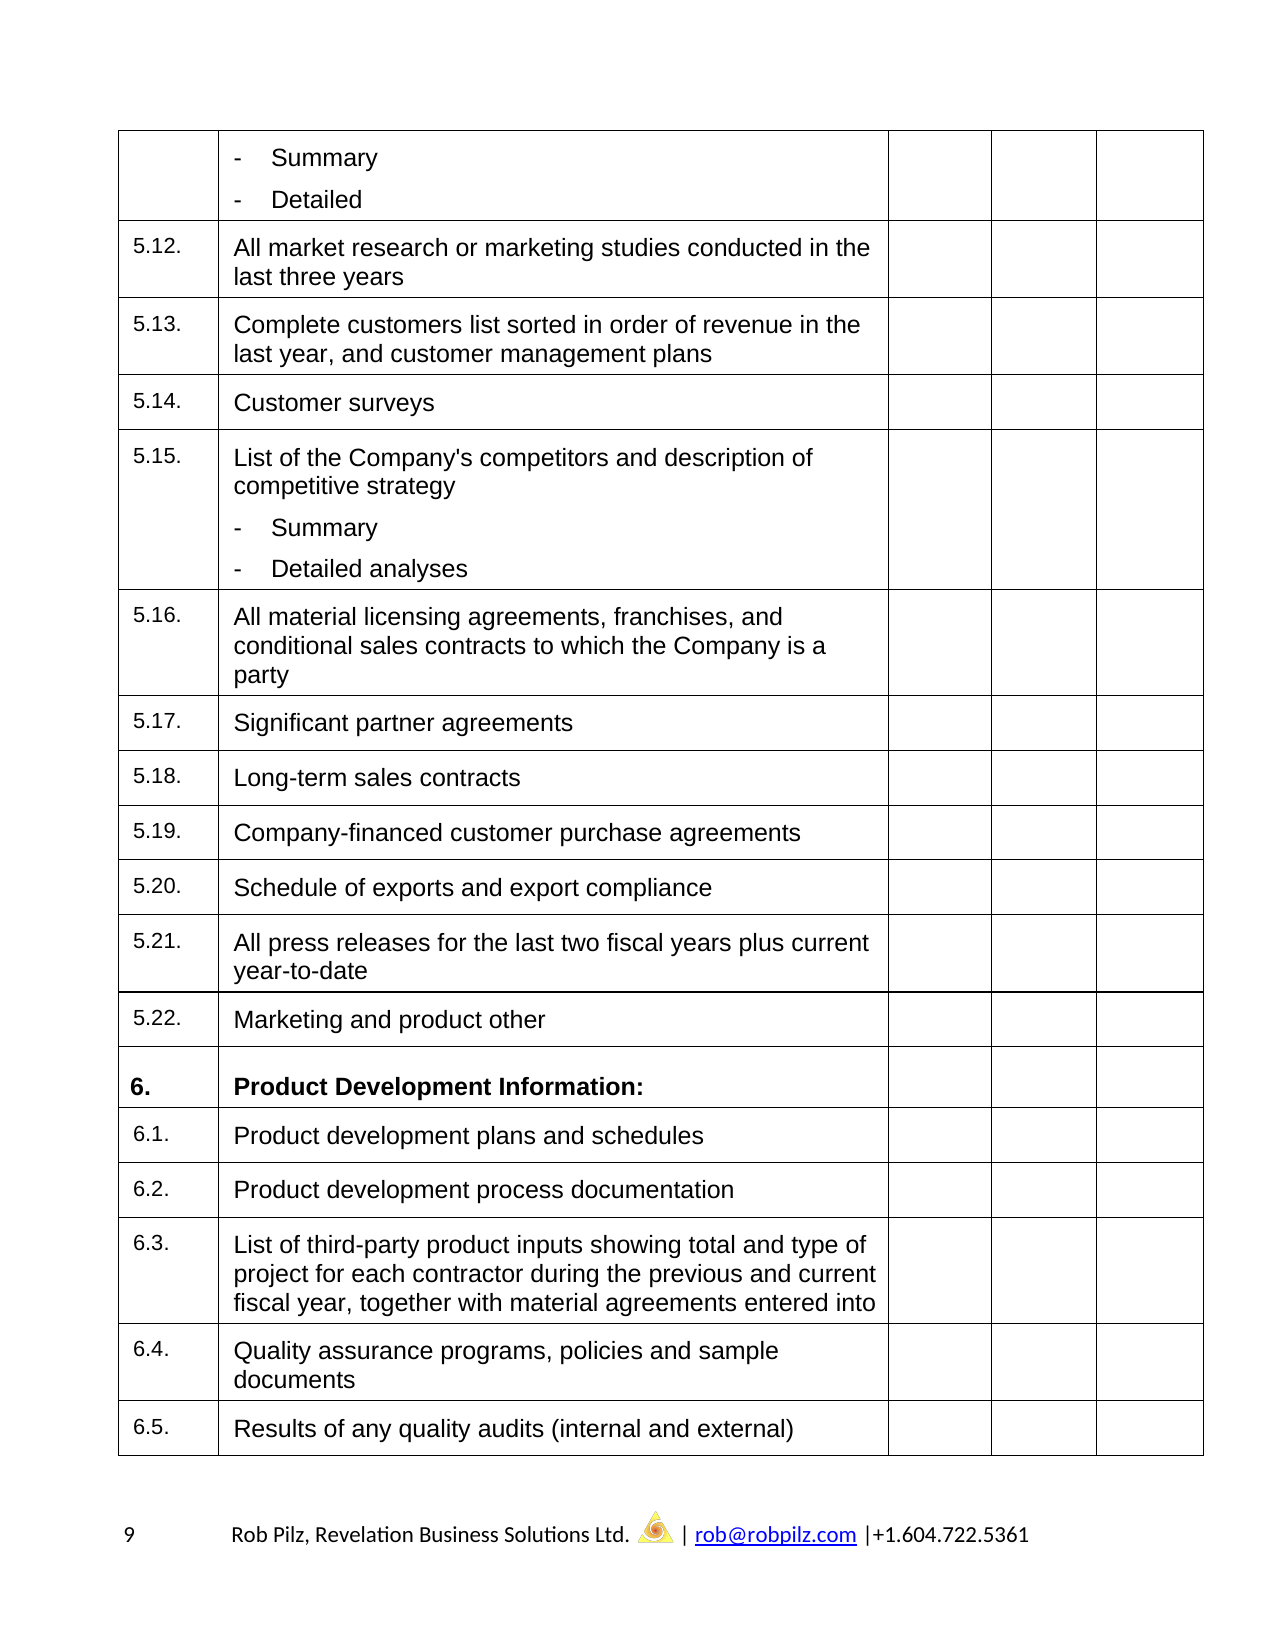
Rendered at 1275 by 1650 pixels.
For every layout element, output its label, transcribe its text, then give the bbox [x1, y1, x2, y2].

table_cell Marketing and product other [219, 993, 888, 1046]
table_cell [1097, 806, 1203, 859]
table_cell [119, 993, 218, 1046]
table_cell Long-term sales contracts [219, 751, 888, 804]
table_cell [889, 1324, 991, 1400]
table_cell [889, 590, 991, 695]
table_cell [1097, 298, 1203, 374]
table_cell [119, 806, 218, 859]
table_cell [992, 131, 1096, 220]
table_cell [889, 1047, 991, 1107]
table_cell Product plans, specifications, launch plans, product roadmaps. Summary Detailed [219, 131, 888, 220]
table_cell [119, 1108, 218, 1162]
table_cell [119, 915, 218, 991]
table_cell [1097, 375, 1203, 429]
table_cell [1097, 1047, 1203, 1107]
table_cell [889, 1163, 991, 1217]
table_cell Company-financed customer purchase agreements [219, 806, 888, 859]
table_cell [889, 806, 991, 859]
table_cell Product development plans and schedules [219, 1108, 888, 1162]
table_cell [119, 751, 218, 804]
table_cell [119, 1218, 218, 1323]
table_cell [889, 860, 991, 914]
table_cell [119, 375, 218, 429]
table_cell [1097, 430, 1203, 589]
table_cell Schedule of exports and export compliance [219, 860, 888, 914]
table_cell All material licensing agreements, franchises, and conditional sales contracts to which the Company is a party [219, 590, 888, 695]
table_cell [1097, 590, 1203, 695]
table_cell [1097, 1108, 1203, 1162]
table_cell [889, 298, 991, 374]
table_cell [889, 430, 991, 589]
table_cell [119, 430, 218, 589]
table_cell [992, 1047, 1096, 1107]
picture [637, 1511, 674, 1543]
table_cell [889, 751, 991, 804]
table_cell [119, 1401, 218, 1455]
table_cell [889, 696, 991, 750]
table_cell [1097, 751, 1203, 804]
table_cell Customer surveys [219, 375, 888, 429]
table_cell [889, 375, 991, 429]
table_cell [992, 1401, 1096, 1455]
table_cell [119, 860, 218, 914]
table_cell [1097, 993, 1203, 1046]
table_cell [992, 1163, 1096, 1217]
table_cell [992, 696, 1096, 750]
table_cell [119, 298, 218, 374]
table_cell [119, 696, 218, 750]
table_cell [992, 298, 1096, 374]
table_cell Quality assurance programs, policies and sample documents [219, 1324, 888, 1400]
table_cell List of third-party product inputs showing total and type of project for each contractor during the previous and current fiscal year, together with material agreements entered into [219, 1218, 888, 1323]
table_cell [1097, 1401, 1203, 1455]
table_cell [1097, 1218, 1203, 1323]
table_cell [119, 221, 218, 297]
table_cell [1097, 860, 1203, 914]
table_cell Product Development Information: [219, 1047, 888, 1107]
table_cell [992, 1108, 1096, 1162]
table_cell [889, 1108, 991, 1162]
table_cell [119, 1047, 218, 1107]
table_cell Results of any quality audits (internal and external) [219, 1401, 888, 1455]
table_cell Complete customers list sorted in order of revenue in the last year, and customer management plans [219, 298, 888, 374]
table_cell [119, 1324, 218, 1400]
table_cell [992, 860, 1096, 914]
table_cell [1097, 221, 1203, 297]
table_cell [1097, 1163, 1203, 1217]
table_cell [992, 1218, 1096, 1323]
table_cell [119, 1163, 218, 1217]
table_cell [992, 430, 1096, 589]
table_cell [889, 221, 991, 297]
table_cell All market research or marketing studies conducted in the last three years [219, 221, 888, 297]
table_cell [119, 131, 218, 220]
table_cell [889, 1218, 991, 1323]
table_cell Product development process documentation [219, 1163, 888, 1217]
table_cell [992, 221, 1096, 297]
table_cell List of the Company's competitors and description of competitive strategy Summary Detailed analyses [219, 430, 888, 589]
table_cell [1097, 1324, 1203, 1400]
table_cell [992, 993, 1096, 1046]
table_cell [889, 131, 991, 220]
table_cell [992, 590, 1096, 695]
table_cell [889, 915, 991, 991]
table_cell Significant partner agreements [219, 696, 888, 750]
table_cell All press releases for the last two fiscal years plus current year-to-date [219, 915, 888, 991]
table_cell [992, 375, 1096, 429]
table_cell [889, 993, 991, 1046]
table_cell [992, 751, 1096, 804]
table_cell [1097, 915, 1203, 991]
table_cell [992, 915, 1096, 991]
table_cell [1097, 131, 1203, 220]
table_cell [1097, 696, 1203, 750]
table_cell [119, 590, 218, 695]
table_cell [992, 1324, 1096, 1400]
table_cell [889, 1401, 991, 1455]
table_cell [992, 806, 1096, 859]
